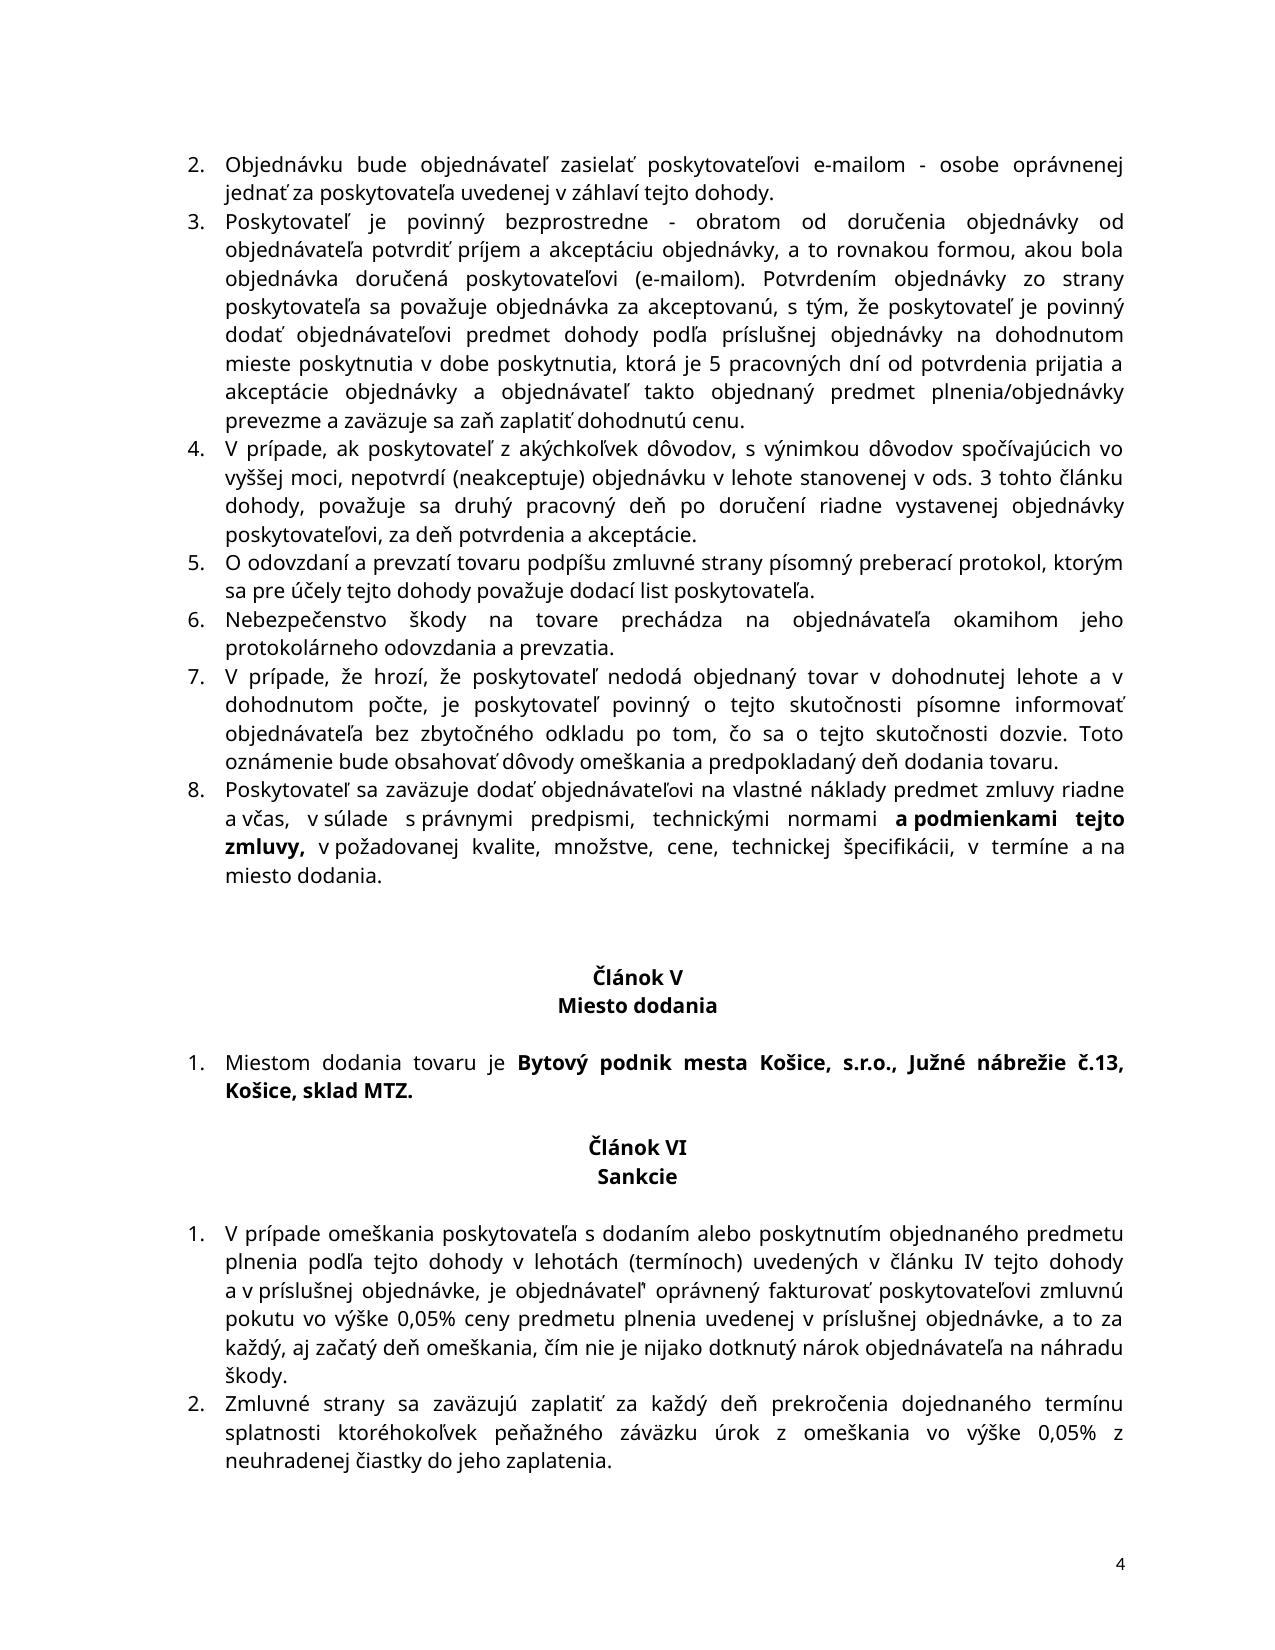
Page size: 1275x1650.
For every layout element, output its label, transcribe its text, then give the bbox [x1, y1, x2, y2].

list Objednávku bude objednávateľ zasielať poskytovateľovi e-mailom - osobe oprávnenej jednať za poskytovateľa uvedenej v záhlaví tejto dohody. [187, 150, 1125, 207]
list Nebezpečenstvo škody na tovare prechádza na objednávateľa okamihom jeho protokolárneho odovzdania a prevzatia. [187, 605, 1124, 662]
list Miestom dodania tovaru je Bytový podnik mesta Košice, s.r.o., Južné nábrežie č.13, Košice, sklad MTZ. [187, 1048, 1125, 1105]
text Článok VI [150, 1133, 1125, 1162]
list V prípade, ak poskytovateľ z akýchkoľvek dôvodov, s výnimkou dôvodov spočívajúcich vo vyššej moci, nepotvrdí (neakceptuje) objednávku v lehote stanovenej v ods. 3 tohto článku dohody, považuje sa druhý pracovný deň po doručení riadne vystavenej objednávky poskytovateľovi, za deň potvrdenia a akceptácie. [187, 434, 1125, 548]
list Zmluvné strany sa zaväzujú zaplatiť za každý deň prekročenia dojednaného termínu splatnosti ktoréhokoľvek peňažného záväzku úrok z omeškania vo výške 0,05% z neuhradenej čiastky do jeho zaplatenia. [187, 1389, 1125, 1475]
list V prípade, že hrozí, že poskytovateľ nedodá objednaný tovar v dohodnutej lehote a v dohodnutom počte, je poskytovateľ povinný o tejto skutočnosti písomne informovať objednávateľa bez zbytočného odkladu po tom, čo sa o tejto skutočnosti dozvie. Toto oznámenie bude obsahovať dôvody omeškania a predpokladaný deň dodania tovaru. [187, 662, 1124, 776]
text Miesto dodania [150, 991, 1125, 1020]
list O odovzdaní a prevzatí tovaru podpíšu zmluvné strany písomný preberací protokol, ktorým sa pre účely tejto dohody považuje dodací list poskytovateľa. [187, 548, 1124, 605]
list Poskytovateľ je povinný bezprostredne - obratom od doručenia objednávky od objednávateľa potvrdiť príjem a akceptáciu objednávky, a to rovnakou formou, akou bola objednávka doručená poskytovateľovi (e-mailom). Potvrdením objednávky zo strany poskytovateľa sa považuje objednávka za akceptovanú, s tým, že poskytovateľ je povinný dodať objednávateľovi predmet dohody podľa príslušnej objednávky na dohodnutom mieste poskytnutia v dobe poskytnutia, ktorá je 5 pracovných dní od potvrdenia prijatia a akceptácie objednávky a objednávateľ takto objednaný predmet plnenia/objednávky prevezme a zaväzuje sa zaň zaplatiť dohodnutú cenu. [187, 207, 1125, 434]
list V prípade omeškania poskytovateľa s dodaním alebo poskytnutím objednaného predmetu plnenia podľa tejto dohody v lehotách (termínoch) uvedených v článku IV tejto dohody a v príslušnej objednávke, je objednávateľ' oprávnený fakturovať poskytovateľovi zmluvnú pokutu vo výške 0,05% ceny predmetu plnenia uvedenej v príslušnej objednávke, a to za každý, aj začatý deň omeškania, čím nie je nijako dotknutý nárok objednávateľa na náhradu škody. [187, 1219, 1125, 1389]
list Poskytovateľ sa zaväzuje dodať objednávateľovi na vlastné náklady predmet zmluvy riadne a včas, v súlade s právnymi predpismi, technickými normami a podmienkami tejto zmluvy, v požadovanej kvalite, množstve, cene, technickej špecifikácii, v termíne a na miesto dodania. [187, 776, 1125, 889]
text Sankcie [150, 1162, 1125, 1190]
text Článok V [150, 963, 1125, 991]
